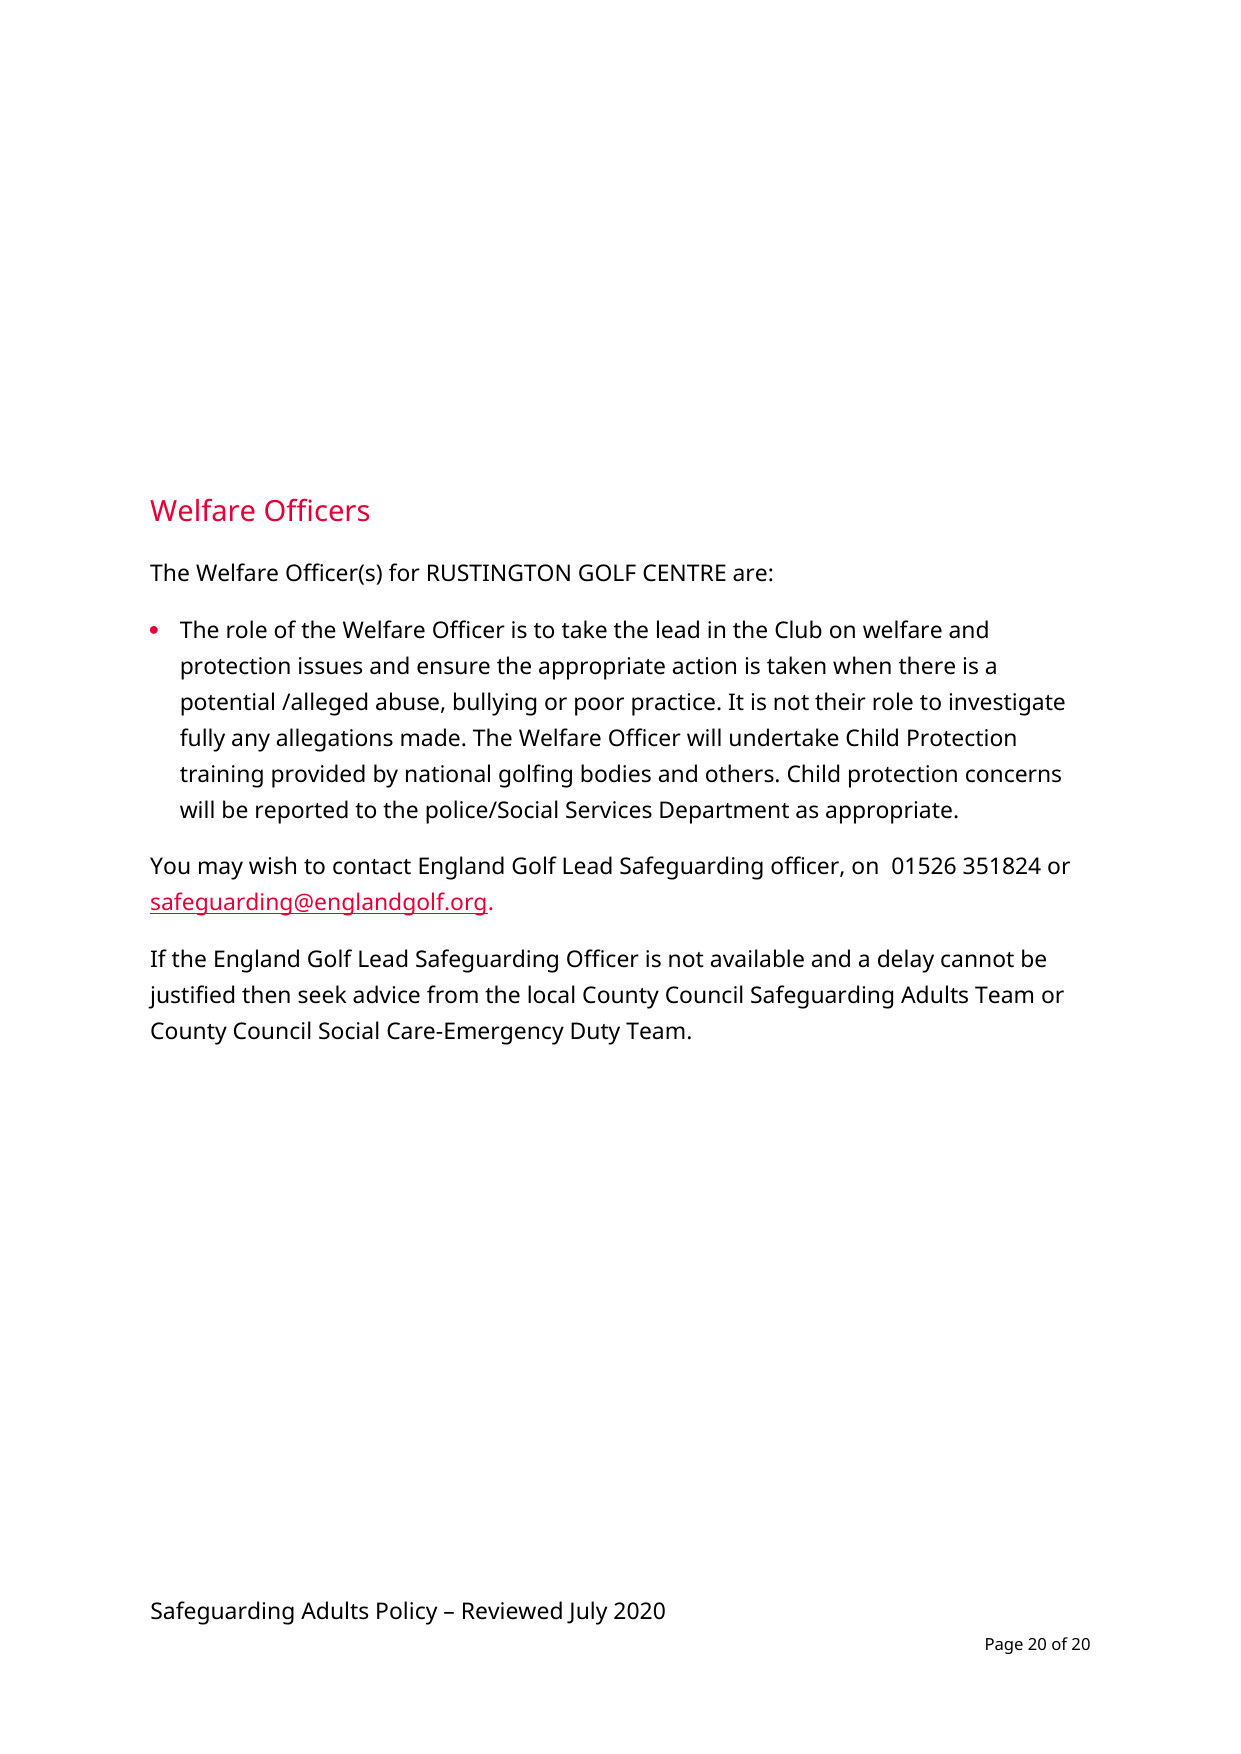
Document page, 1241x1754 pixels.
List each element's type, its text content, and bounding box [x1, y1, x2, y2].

subtitle Welfare Officers [150, 491, 1090, 530]
text You may wish to contact England Golf Lead Safeguarding officer, on 01526 351824 or safeguarding@englandgolf.org. [150, 850, 1090, 917]
list The role of the Welfare Officer is to take the lead in the Club on welfare and protection issues and ensure the appropriate action is taken when there is a potential /alleged abuse, bullying or poor practice. It is not their role to investigate fully any allegations made. The Welfare Officer will undertake Child Protection training provided by national golfing bodies and others. Child protection concerns will be reported to the police/Social Services Department as appropriate. [150, 614, 1090, 825]
text The Welfare Officer(s) for RUSTINGTON GOLF CENTRE are: [150, 557, 1090, 588]
text If the England Golf Lead Safeguarding Officer is not available and a delay cannot be justified then seek advice from the local County Council Safeguarding Adults Team or County Council Social Care-Emergency Duty Team. [150, 943, 1090, 1046]
